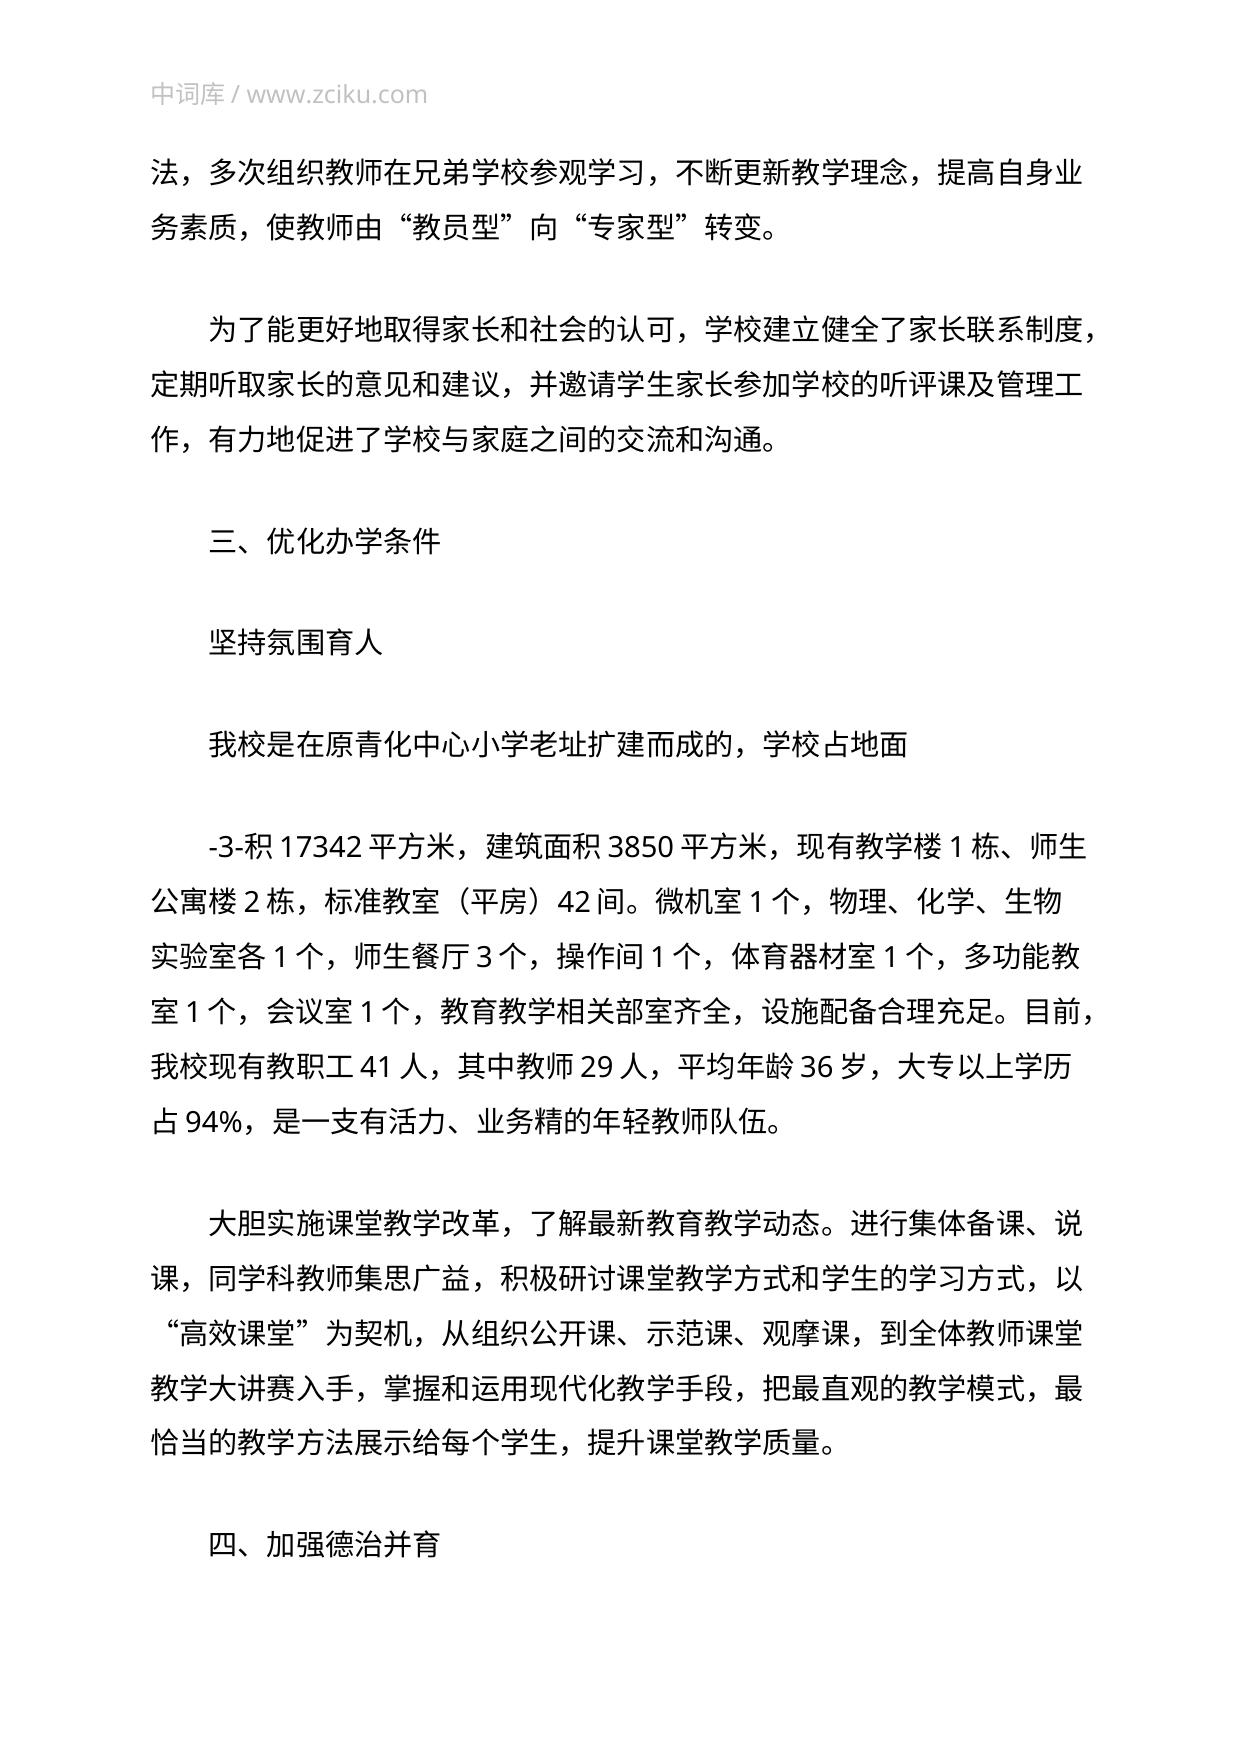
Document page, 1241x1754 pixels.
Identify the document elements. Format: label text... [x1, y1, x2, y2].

text 为了能更好地取得家长和社会的认可，学校建立健全了家长联系制度，定期听取家长的意见和建议，并邀请学生家长参加学校的听评课及管理工作，有力地促进了学校与家庭之间的交流和沟通。 [150, 307, 1090, 459]
text 三、优化办学条件 [150, 518, 1090, 561]
text 四、加强德治并育 [150, 1522, 1090, 1564]
text 我校是在原青化中心小学老址扩建而成的，学校占地面 [150, 722, 1090, 764]
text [150, 150, 1090, 247]
text 大胆实施课堂教学改革，了解最新教育教学动态。进行集体备课、说课，同学科教师集思广益，积极研讨课堂教学方式和学生的学习方式，以“高效课堂”为契机，从组织公开课、示范课、观摩课，到全体教师课堂教学大讲赛入手，掌握和运用现代化教学手段，把最直观的教学模式，最恰当的教学方法展示给每个学生，提升课堂教学质量。 [150, 1201, 1090, 1462]
text 坚持氛围育人 [150, 620, 1090, 662]
text -3-积17342平方米，建筑面积3850平方米，现有教学楼1栋、师生公寓楼2栋，标准教室（平房）42间。微机室1个，物理、化学、生物实验室各1个，师生餐厅3个，操作间1个，体育器材室1个，多功能教室1个，会议室1个，教育教学相关部室齐全，设施配备合理充足。目前，我校现有教职工41人，其中教师29人，平均年龄36岁，大专以上学历占94%，是一支有活力、业务精的年轻教师队伍。 [150, 823, 1090, 1141]
